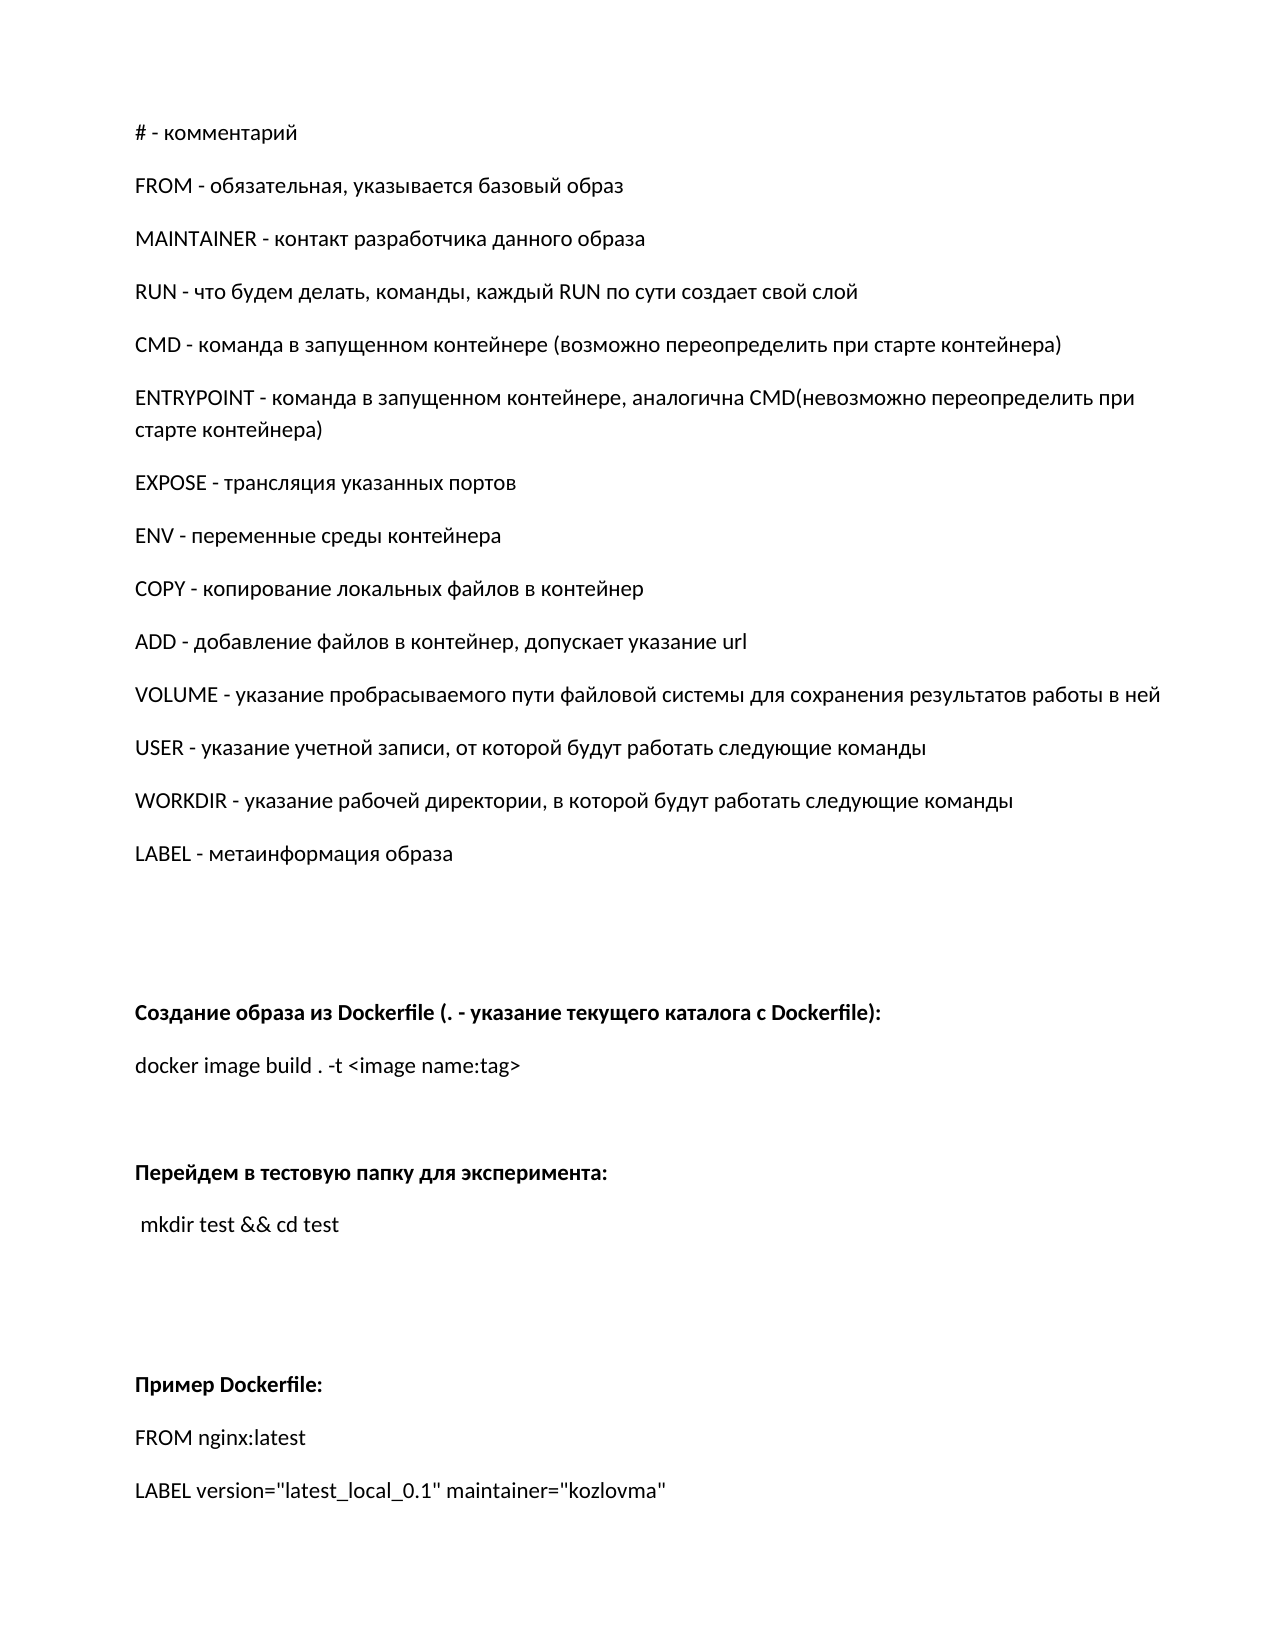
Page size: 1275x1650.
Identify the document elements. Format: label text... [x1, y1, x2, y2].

text COPY - копирование локальных файлов в контейнер [135, 574, 1186, 602]
text EXPOSE - трансляция указанных портов [135, 468, 1186, 496]
text WORKDIR - указание рабочей директории, в которой будут работать следующие команды [135, 786, 1186, 814]
text ADD - добавление файлов в контейнер, допускает указание url [135, 627, 1186, 655]
text LABEL version="latest_local_0.1" maintainer="kozlovma" [135, 1476, 1186, 1504]
text # - комментарий [135, 118, 1186, 146]
text docker image build . -t <image name:tag> [135, 1052, 1186, 1079]
text MAINTAINER - контакт разработчика данного образа [135, 224, 1186, 252]
text FROM - обязательная, указывается базовый образ [135, 171, 1186, 199]
text VOLUME - указание пробрасываемого пути файловой системы для сохранения результатов работы в ней [135, 680, 1186, 708]
text USER - указание учетной записи, от которой будут работать следующие команды [135, 733, 1186, 761]
text FROM nginx:latest [135, 1423, 1186, 1451]
text ENV - переменные среды контейнера [135, 521, 1186, 549]
text CMD - команда в запущенном контейнере (возможно переопределить при старте контейнера) [135, 330, 1186, 358]
text ENTRYPOINT - команда в запущенном контейнере, аналогична CMD(невозможно переопределить при старте контейнера) [135, 383, 1186, 443]
text Перейдем в тестовую папку для эксперимента: [135, 1158, 1186, 1186]
text LABEL - метаинформация образа [135, 839, 1186, 867]
text mkdir test && cd test [135, 1211, 1186, 1239]
text Создание образа из Dockerfile (. - указание текущего каталога с Dockerfile): [135, 998, 1186, 1027]
text Пример Dockerfile: [135, 1370, 1186, 1398]
text RUN - что будем делать, команды, каждый RUN по сути создает свой слой [135, 277, 1186, 305]
